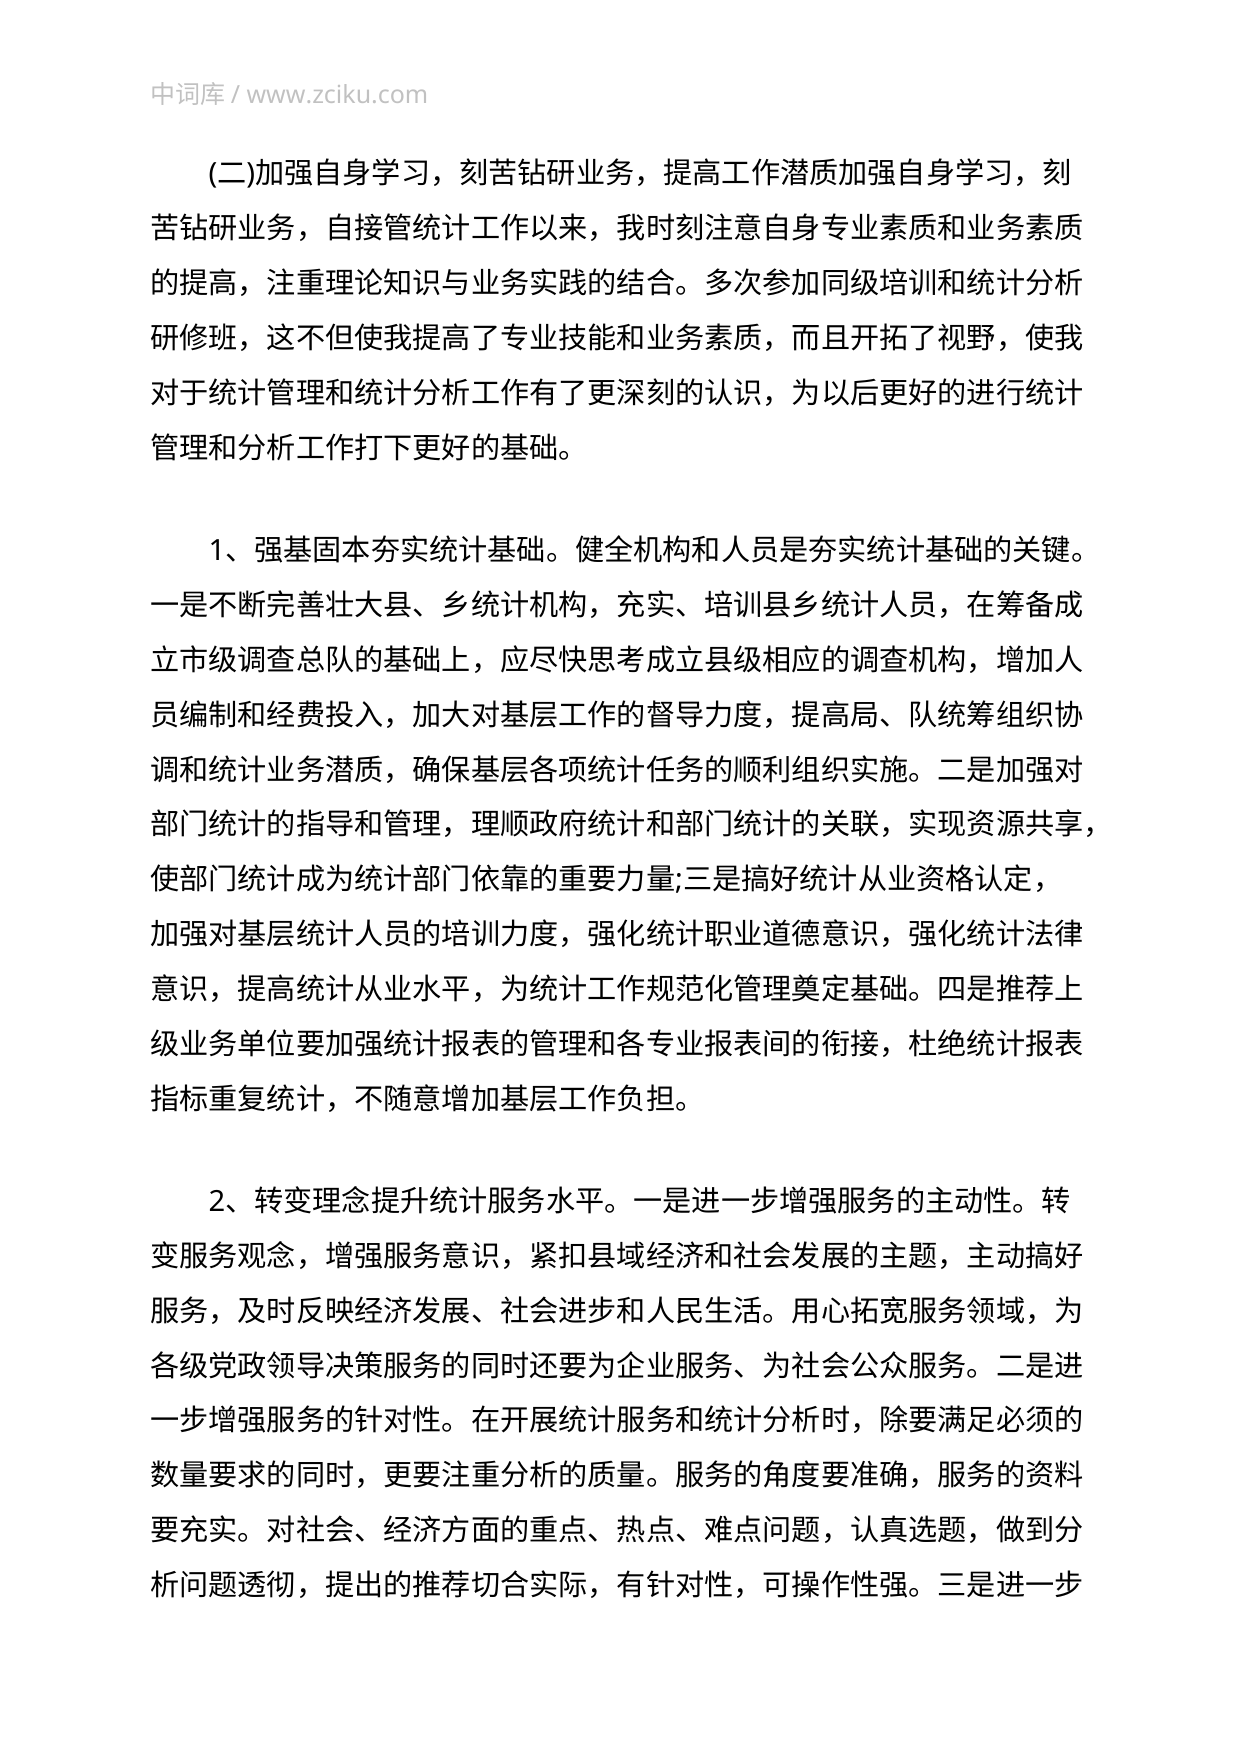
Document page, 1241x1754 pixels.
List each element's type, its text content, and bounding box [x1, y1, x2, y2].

text (二)加强自身学习，刻苦钻研业务，提高工作潜质加强自身学习，刻苦钻研业务，自接管统计工作以来，我时刻注意自身专业素质和业务素质的提高，注重理论知识与业务实践的结合。多次参加同级培训和统计分析研修班，这不但使我提高了专业技能和业务素质，而且开拓了视野，使我对于统计管理和统计分析工作有了更深刻的认识，为以后更好的进行统计管理和分析工作打下更好的基础。 [150, 150, 1090, 467]
text 1、强基固本夯实统计基础。健全机构和人员是夯实统计基础的关键。一是不断完善壮大县、乡统计机构，充实、培训县乡统计人员，在筹备成立市级调查总队的基础上，应尽快思考成立县级相应的调查机构，增加人员编制和经费投入，加大对基层工作的督导力度，提高局、队统筹组织协调和统计业务潜质，确保基层各项统计任务的顺利组织实施。二是加强对部门统计的指导和管理，理顺政府统计和部门统计的关联，实现资源共享，使部门统计成为统计部门依靠的重要力量;三是搞好统计从业资格认定，加强对基层统计人员的培训力度，强化统计职业道德意识，强化统计法律意识，提高统计从业水平，为统计工作规范化管理奠定基础。四是推荐上级业务单位要加强统计报表的管理和各专业报表间的衔接，杜绝统计报表指标重复统计，不随意增加基层工作负担。 [150, 526, 1090, 1118]
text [150, 1177, 1090, 1604]
